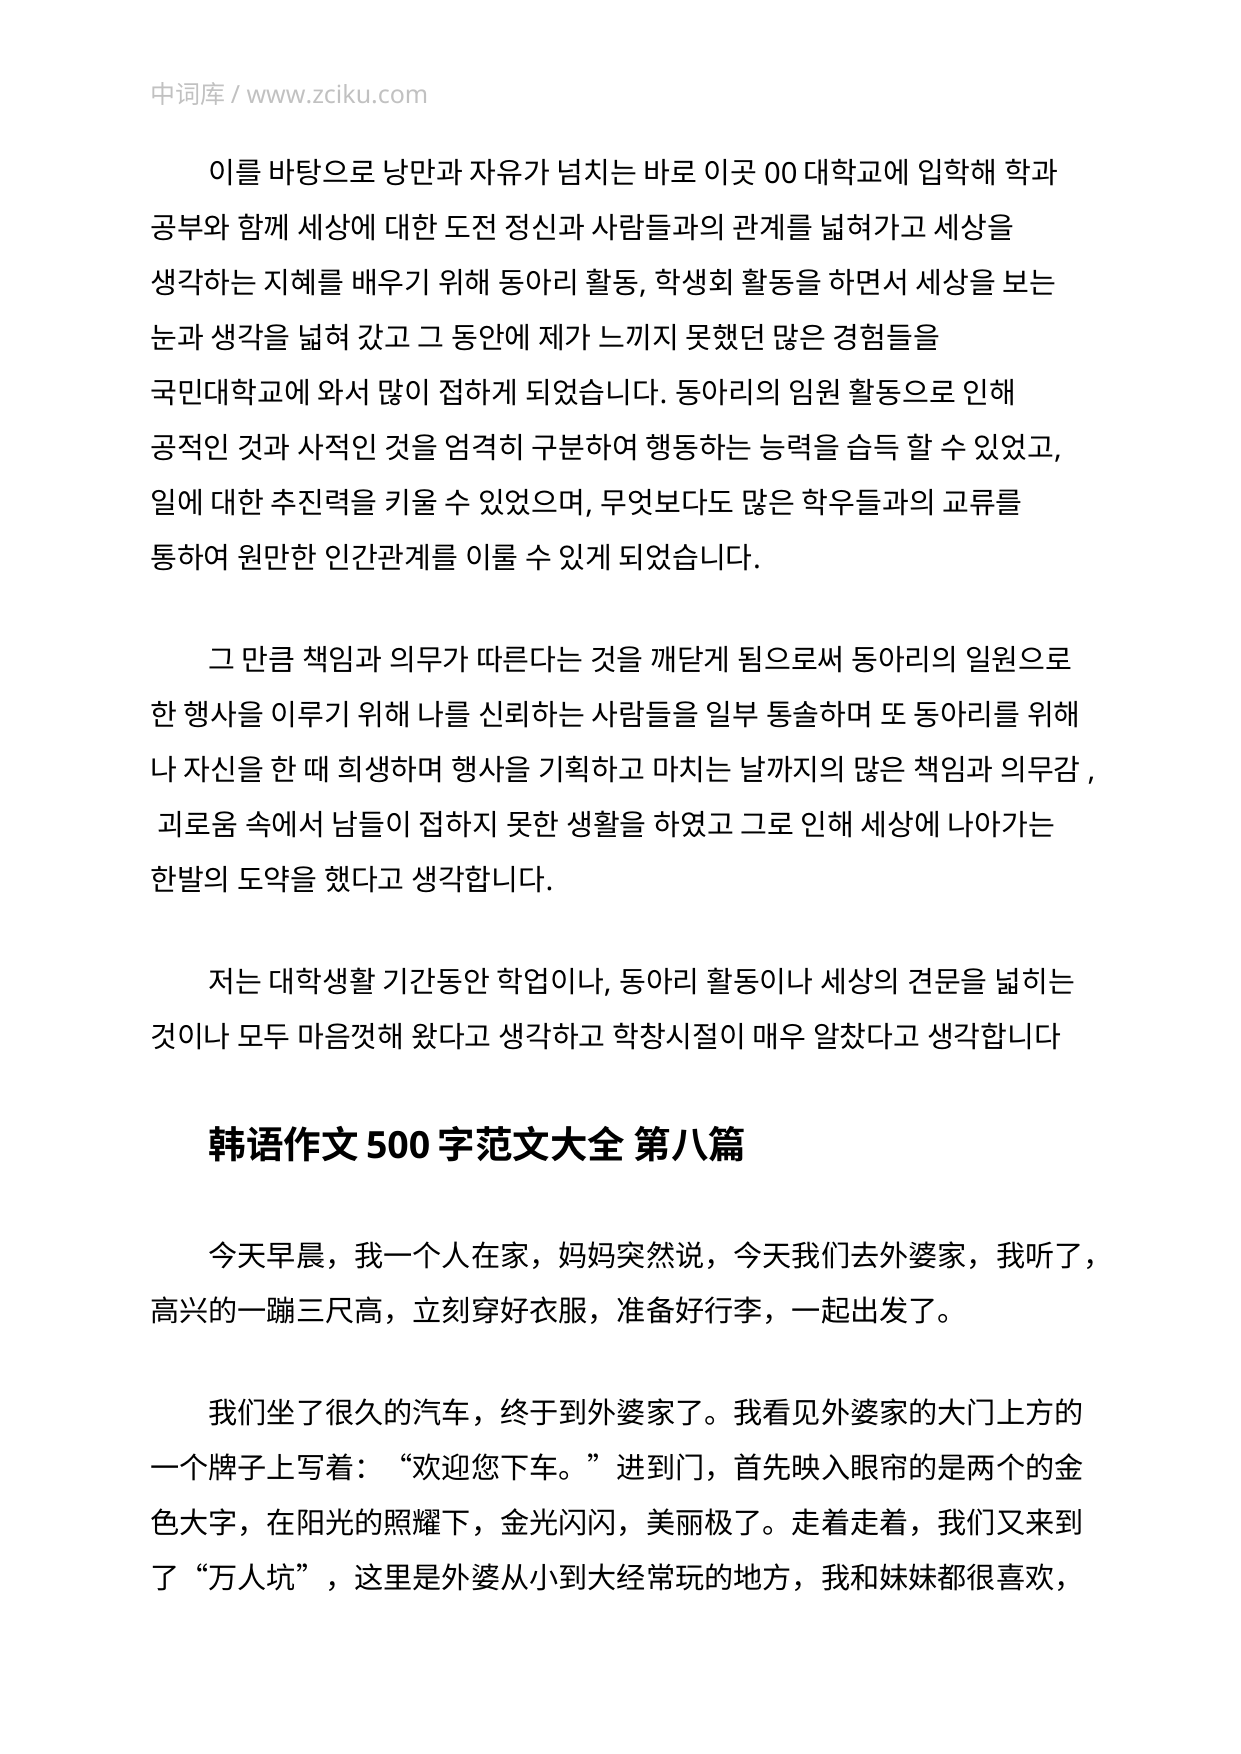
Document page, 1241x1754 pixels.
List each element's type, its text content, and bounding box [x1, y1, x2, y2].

text 今天早晨，我一个人在家，妈妈突然说，今天我们去外婆家，我听了，高兴的一蹦三尺高，立刻穿好衣服，准备好行李，一起出发了。 [150, 1233, 1090, 1330]
text 韩语作文500字范文大全 第八篇 [150, 1115, 1090, 1170]
text 저는 대학생활 기간동안 학업이나, 동아리 활동이나 세상의 견문을 넓히는 것이나 모두 마음껏해 왔다고 생각하고 학창시절이 매우 알찼다고 생각합니다 [150, 958, 1090, 1056]
text 그 만큼 책임과 의무가 따른다는 것을 깨닫게 됨으로써 동아리의 일원으로 한 행사을 이루기 위해 나를 신뢰하는 사람들을 일부 통솔하며 또 동아리를 위해 나 자신을 한 때 희생하며 행사을 기획하고 마치는 날까지의 많은 책임과 의무감 , 괴로움 속에서 남들이 접하지 못한 생활을 하였고 그로 인해 세상에 나아가는 한발의 도약을 했다고 생각합니다. [150, 637, 1090, 899]
text 이를 바탕으로 낭만과 자유가 넘치는 바로 이곳 00대학교에 입학해 학과 공부와 함께 세상에 대한 도전 정신과 사람들과의 관계를 넓혀가고 세상을 생각하는 지혜를 배우기 위해 동아리 활동, 학생회 활동을 하면서 세상을 보는 눈과 생각을 넓혀 갔고 그 동안에 제가 느끼지 못했던 많은 경험들을 국민대학교에 와서 많이 접하게 되었습니다. 동아리의 임원 활동으로 인해 공적인 것과 사적인 것을 엄격히 구분하여 행동하는 능력을 습득 할 수 있었고, 일에 대한 추진력을 키울 수 있었으며, 무엇보다도 많은 학우들과의 교류를 통하여 원만한 인간관계를 이룰 수 있게 되었습니다. [150, 150, 1090, 577]
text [150, 1389, 1090, 1597]
